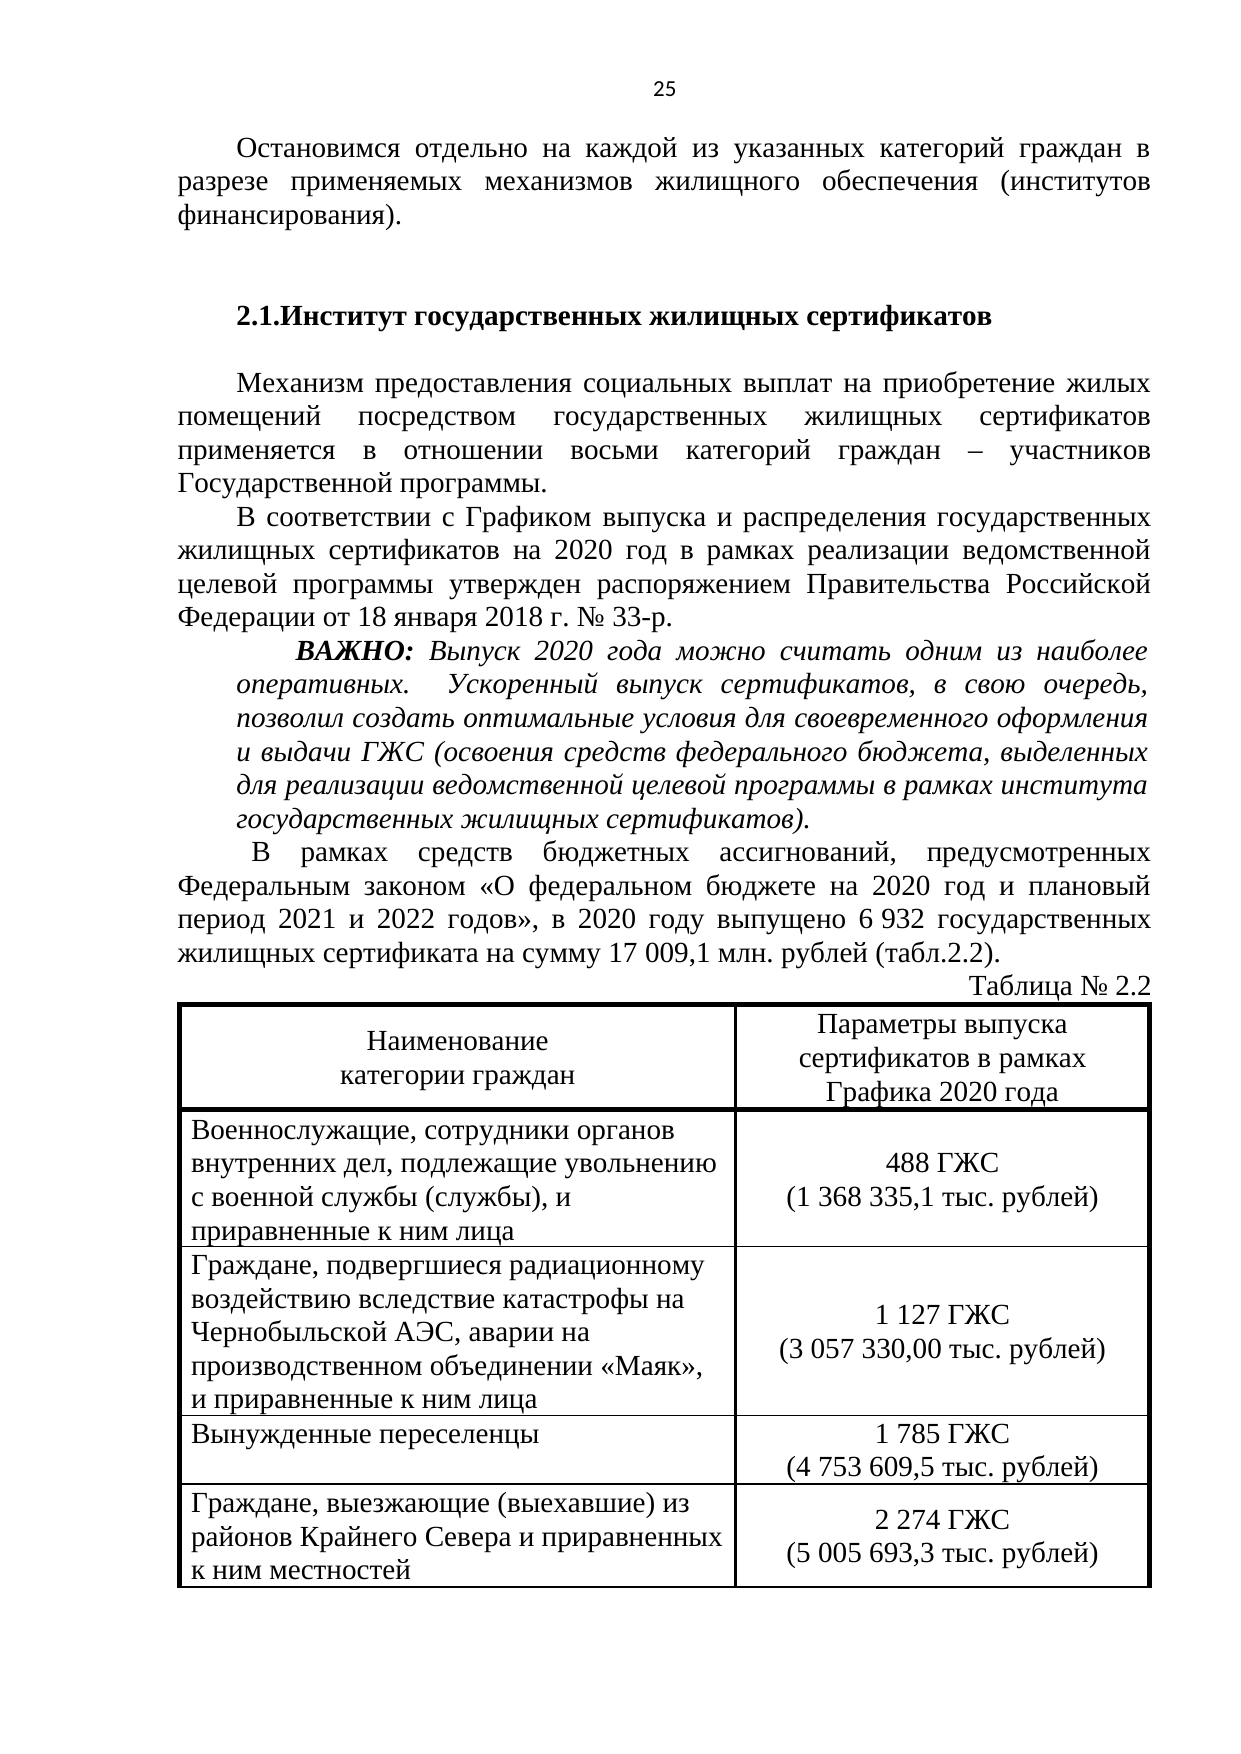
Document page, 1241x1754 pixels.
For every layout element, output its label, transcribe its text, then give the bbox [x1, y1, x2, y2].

table_cell Военнослужащие, сотрудники органов внутренних дел, подлежащие увольнению с военной службы (службы), и приравненные к ним лица [182, 1112, 734, 1246]
text Механизм предоставления социальных выплат на приобретение жилых помещений посредством государственных жилищных сертификатов применяется в отношении восьми категорий граждан – участников Государственной программы. [177, 365, 1152, 499]
text ВАЖНО: Выпуск 2020 года можно считать одним из наиболее оперативных. Ускоренный выпуск сертификатов, в свою очередь, позволил создать оптимальные условия для своевременного оформления и выдачи ГЖС (освоения средств федерального бюджета, выделенных для реализации ведомственной целевой программы в рамках института государственных жилищных сертификатов). [236, 633, 1152, 834]
table_cell 1 127 ГЖС (3 057 330,00 тыс. рублей) [737, 1247, 1147, 1415]
table_cell 488 ГЖС (1 368 335,1 тыс. рублей) [737, 1112, 1147, 1246]
text В рамках средств бюджетных ассигнований, предусмотренных Федеральным законом «О федеральном бюджете на 2020 год и плановый период 2021 и 2022 годов», в 2020 году выпущено 6 932 государственных жилищных сертификата на сумму 17 009,1 млн. рублей (табл.2.2). [177, 834, 1152, 968]
text В соответствии с Графиком выпуска и распределения государственных жилищных сертификатов на 2020 год в рамках реализации ведомственной целевой программы утвержден распоряжением Правительства Российской Федерации от 18 января 2018 г. № 33-р. [177, 499, 1152, 633]
table_cell 1 785 ГЖС (4 753 609,5 тыс. рублей) [737, 1416, 1147, 1483]
text Таблица № 2.2 [177, 968, 1152, 1002]
table_header Наименование категории граждан [182, 1007, 734, 1107]
table_cell Граждане, выезжающие (выехавшие) из районов Крайнего Севера и приравненных к ним местностей [182, 1485, 734, 1586]
text 2.1.Институт государственных жилищных сертификатов [177, 298, 1152, 331]
table_cell 2 274 ГЖС (5 005 693,3 тыс. рублей) [737, 1485, 1147, 1586]
table_cell Вынужденные переселенцы [182, 1416, 734, 1483]
table_header Параметры выпуска сертификатов в рамках Графика 2020 года [737, 1007, 1147, 1107]
text Остановимся отдельно на каждой из указанных категорий граждан в разрезе применяемых механизмов жилищного обеспечения (институтов финансирования). [177, 130, 1152, 231]
table_cell Граждане, подвергшиеся радиационному воздействию вследствие катастрофы на Чернобыльской АЭС, аварии на производственном объединении «Маяк», и приравненные к ним лица [182, 1247, 734, 1415]
